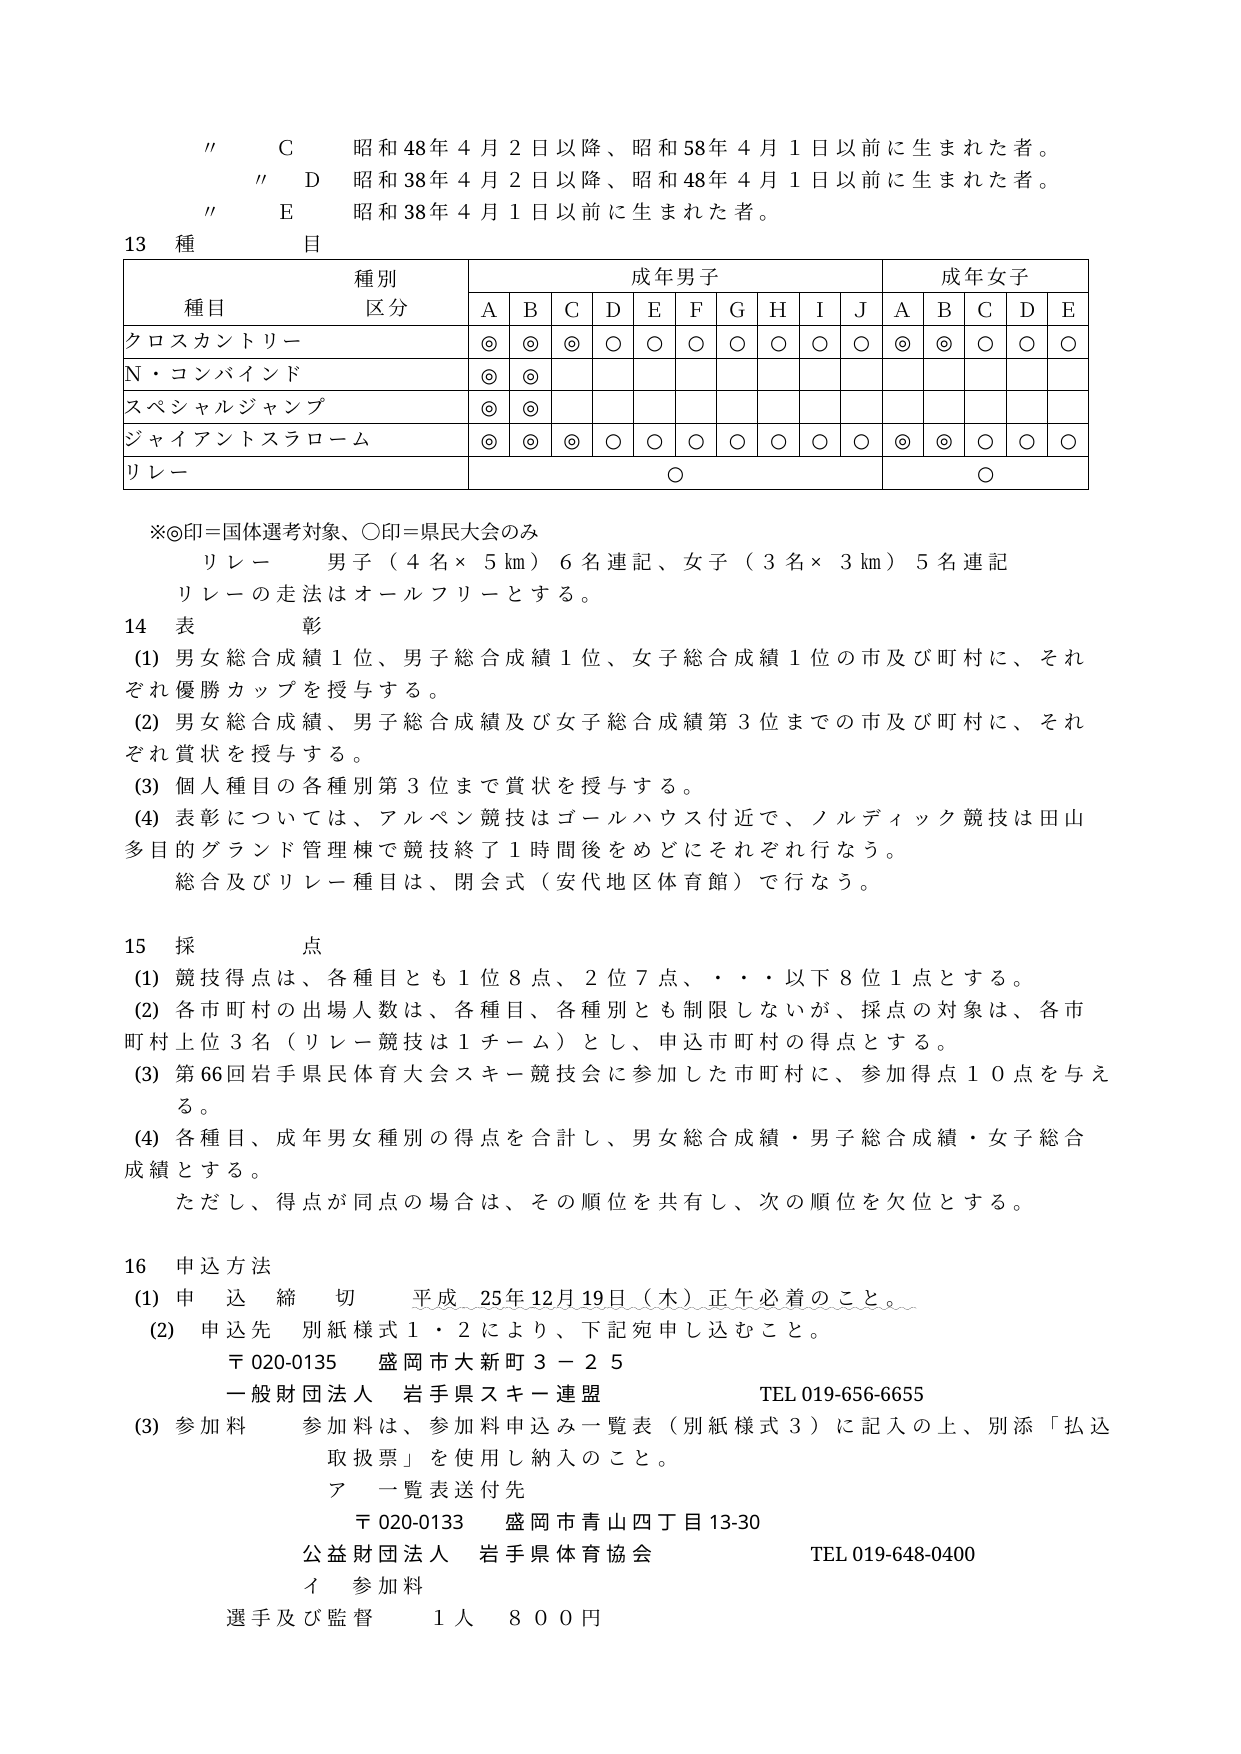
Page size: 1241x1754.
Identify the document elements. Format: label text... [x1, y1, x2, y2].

table_cell [552, 359, 592, 390]
table_cell [717, 359, 757, 390]
table_cell Ｄ [593, 293, 633, 324]
table_cell ○ [676, 326, 716, 357]
table_cell [965, 359, 1006, 390]
table_cell ○ [965, 326, 1006, 357]
table_cell [676, 359, 716, 390]
table_cell ○ [841, 424, 882, 456]
table_cell [1007, 359, 1047, 390]
table_cell [841, 391, 882, 423]
table_cell ○ [593, 326, 633, 357]
text 選手及び監督 １人 ８００円 [124, 1601, 1115, 1633]
table_cell ○ [1048, 424, 1088, 456]
table_cell ○ [800, 424, 840, 456]
table_cell ◎ [883, 326, 923, 357]
table_cell [717, 391, 757, 423]
table_header 成年女子 [883, 260, 1088, 292]
text (3) 個人種目の各種別第３位まで賞状を授与する。 [124, 769, 1115, 801]
text (3) 第66回岩手県民体育大会スキー競技会に参加した市町村に、参加得点１０点を与える。 [124, 1057, 1115, 1121]
table_cell Ｃ [552, 293, 592, 324]
table_cell Ｂ [924, 293, 964, 324]
text (3) 参加料 参加料は、参加料申込み一覧表（別紙様式３）に記入の上、別添「払込取扱票」を使用し納入のこと。 [124, 1409, 1115, 1473]
table_cell [883, 359, 923, 390]
table_cell [758, 391, 799, 423]
table_cell ◎ [469, 326, 509, 357]
text 14 表 彰 [124, 609, 1115, 641]
table_cell Ａ [469, 293, 509, 324]
table_cell ◎ [883, 424, 923, 456]
text (1) 男女総合成績１位、男子総合成績１位、女子総合成績１位の市及び町村に、それ ぞれ優勝カップを授与する。 [124, 641, 1115, 705]
table_cell Ｅ [634, 293, 675, 324]
table_cell ○ [634, 424, 675, 456]
table_cell ○ [841, 326, 882, 357]
table_cell ○ [717, 424, 757, 456]
table_cell ◎ [510, 326, 551, 357]
table_cell ◎ [469, 359, 509, 390]
table_cell ○ [469, 457, 882, 489]
table_cell Ｊ [841, 293, 882, 324]
text 16 申込方法 [124, 1249, 1115, 1281]
table_cell Ｆ [676, 293, 716, 324]
text 13 種 目 [124, 227, 1115, 259]
table_cell ○ [800, 326, 840, 357]
table_cell [593, 391, 633, 423]
table_cell [676, 391, 716, 423]
text 〃 Ｅ 昭和38年４月１日以前に生まれた者。 [124, 195, 1115, 227]
text 〒020-0133 盛岡市青山四丁目13-30 [304, 1505, 1115, 1537]
table_cell ○ [676, 424, 716, 456]
text (1) 申込締切 平成25年12月19日（木）正午必着のこと。 [124, 1281, 1115, 1313]
table_cell [758, 359, 799, 390]
table_cell Ｃ [965, 293, 1006, 324]
table_cell ○ [965, 424, 1006, 456]
table_cell ○ [634, 326, 675, 357]
table_cell クロスカントリー [124, 326, 468, 357]
table_cell ○ [717, 326, 757, 357]
text (2) 男女総合成績、男子総合成績及び女子総合成績第３位までの市及び町村に、それ ぞれ賞状を授与する。 [124, 705, 1115, 769]
table_cell [800, 359, 840, 390]
table_header 種別 種目 区分 [124, 260, 468, 324]
table_cell [965, 391, 1006, 423]
table_cell ○ [758, 326, 799, 357]
text 〒020-0135 盛岡市大新町３－２５ [124, 1345, 1115, 1377]
table_cell ◎ [552, 326, 592, 357]
table_cell ◎ [510, 359, 551, 390]
text 〃 Ｄ 昭和38年４月２日以降、昭和48年４月１日以前に生まれた者。 [124, 163, 1115, 195]
table_cell Ｇ [717, 293, 757, 324]
text リレーの走法はオールフリーとする。 [124, 577, 1115, 609]
table_cell Ｈ [758, 293, 799, 324]
text 公益財団法人 岩手県体育協会 TEL 019-648-0400 [124, 1537, 1115, 1569]
table_cell ○ [1007, 326, 1047, 357]
table_cell Ａ [883, 293, 923, 324]
text ※◎印＝国体選考対象、○印＝県民大会のみ [124, 517, 1115, 545]
table_cell Ｄ [1007, 293, 1047, 324]
text (4) 表彰については、アルペン競技はゴールハウス付近で、ノルディック競技は田山 多目的グランド管理棟で競技終了１時間後をめどにそれぞれ行なう。 [124, 801, 1115, 865]
table_cell Ｎ・コンバインド [124, 359, 468, 390]
text (4) 各種目、成年男女種別の得点を合計し、男女総合成績・男子総合成績・女子総合 成績とする。 [124, 1121, 1115, 1185]
table_cell [841, 359, 882, 390]
table_cell ◎ [469, 424, 509, 456]
table_cell リレー [124, 457, 468, 489]
table_cell Ｅ [1048, 293, 1088, 324]
table_cell ジャイアントスラローム [124, 424, 468, 456]
table_cell [924, 359, 964, 390]
text 15 採 点 [124, 929, 1115, 961]
table_cell [634, 391, 675, 423]
table_cell ○ [1007, 424, 1047, 456]
text 総合及びリレー種目は、閉会式（安代地区体育館）で行なう。 [124, 865, 1115, 897]
table_cell [552, 391, 592, 423]
text (2) 各市町村の出場人数は、各種目、各種別とも制限しないが、採点の対象は、各市 町村上位３名（リレー競技は１チーム）とし、申込市町村の得点とする。 [124, 993, 1115, 1057]
table_cell ◎ [924, 326, 964, 357]
table_cell [634, 359, 675, 390]
text リレー 男子（４名×５㎞）６名連記、女子（３名×３㎞）５名連記 [124, 545, 1115, 577]
table_cell [800, 391, 840, 423]
table_cell ◎ [469, 391, 509, 423]
table_cell ◎ [924, 424, 964, 456]
text (2) 申込先 別紙様式１・２により、下記宛申し込むこと。 [124, 1313, 1115, 1345]
table_cell ◎ [552, 424, 592, 456]
text ア 一覧表送付先 [304, 1473, 1115, 1505]
text イ 参加料 [124, 1569, 1115, 1601]
table_cell ○ [758, 424, 799, 456]
table_cell ○ [593, 424, 633, 456]
text 〃 Ｃ 昭和48年４月２日以降、昭和58年４月１日以前に生まれた者。 [124, 131, 1115, 163]
table_cell [593, 359, 633, 390]
text ただし、得点が同点の場合は、その順位を共有し、次の順位を欠位とする。 [124, 1185, 1115, 1217]
table_cell ◎ [510, 391, 551, 423]
text (1) 競技得点は、各種目とも１位８点、２位７点、・・・以下８位１点とする。 [124, 961, 1115, 993]
table_cell [1007, 391, 1047, 423]
table_cell [924, 391, 964, 423]
table_cell [1048, 391, 1088, 423]
table_cell スペシャルジャンプ [124, 391, 468, 423]
table_cell ○ [1048, 326, 1088, 357]
table_cell [1048, 359, 1088, 390]
table_header 成年男子 [469, 260, 882, 292]
table_cell [883, 391, 923, 423]
text 一般財団法人 岩手県スキー連盟 TEL 019-656-6655 [124, 1377, 1115, 1409]
table_cell ◎ [510, 424, 551, 456]
table_cell ○ [883, 457, 1088, 489]
table_cell Ｉ [800, 293, 840, 324]
table_cell Ｂ [510, 293, 551, 324]
